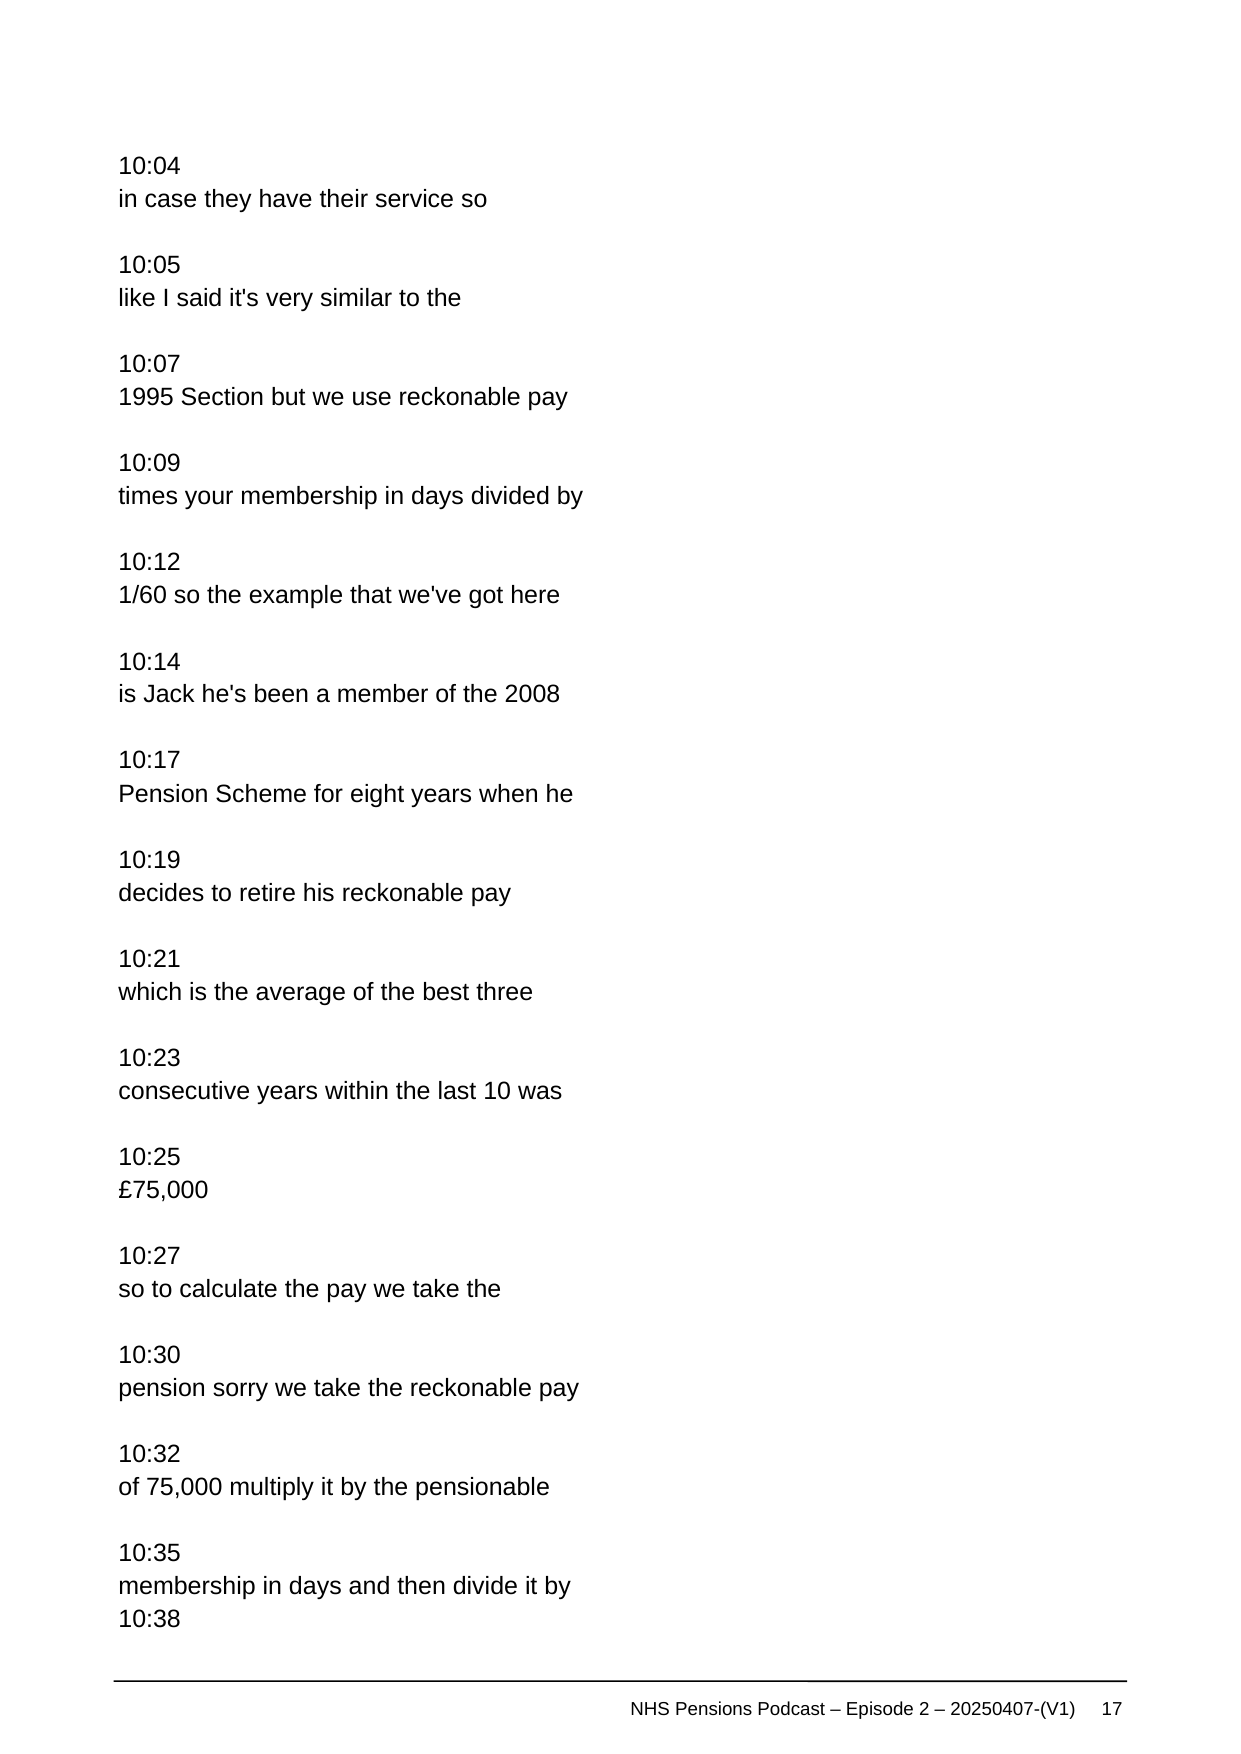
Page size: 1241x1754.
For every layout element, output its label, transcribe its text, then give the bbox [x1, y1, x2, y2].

text in case they have their service so [118, 184, 1122, 213]
text 10:14 [118, 646, 1122, 675]
text 10:07 [118, 349, 1122, 378]
text 10:25 [118, 1142, 1122, 1171]
text 10:30 [118, 1340, 1122, 1369]
text is Jack he's been a member of the 2008 [118, 679, 1122, 708]
text 10:35 [118, 1538, 1122, 1567]
text decides to retire his reckonable pay [118, 878, 1122, 906]
text Pension Scheme for eight years when he [118, 778, 1122, 807]
text of 75,000 multiply it by the pensionable [118, 1472, 1122, 1501]
text 1/60 so the example that we've got here [118, 580, 1122, 609]
text 10:38 [118, 1604, 1122, 1633]
text 10:12 [118, 547, 1122, 576]
text 10:27 [118, 1241, 1122, 1269]
text 10:05 [118, 250, 1122, 279]
text like I said it's very similar to the [118, 283, 1122, 312]
text 1995 Section but we use reckonable pay [118, 382, 1122, 411]
text £75,000 [118, 1175, 1122, 1203]
text 10:04 [118, 151, 1122, 180]
text consecutive years within the last 10 was [118, 1076, 1122, 1104]
text membership in days and then divide it by [118, 1571, 1122, 1600]
text 10:21 [118, 944, 1122, 972]
text 10:17 [118, 746, 1122, 774]
text 10:19 [118, 844, 1122, 873]
text times your membership in days divided by [118, 481, 1122, 510]
text 10:32 [118, 1439, 1122, 1468]
text 10:23 [118, 1043, 1122, 1071]
text which is the average of the best three [118, 977, 1122, 1005]
text pension sorry we take the reckonable pay [118, 1373, 1122, 1402]
text so to calculate the pay we take the [118, 1274, 1122, 1303]
text 10:09 [118, 448, 1122, 477]
